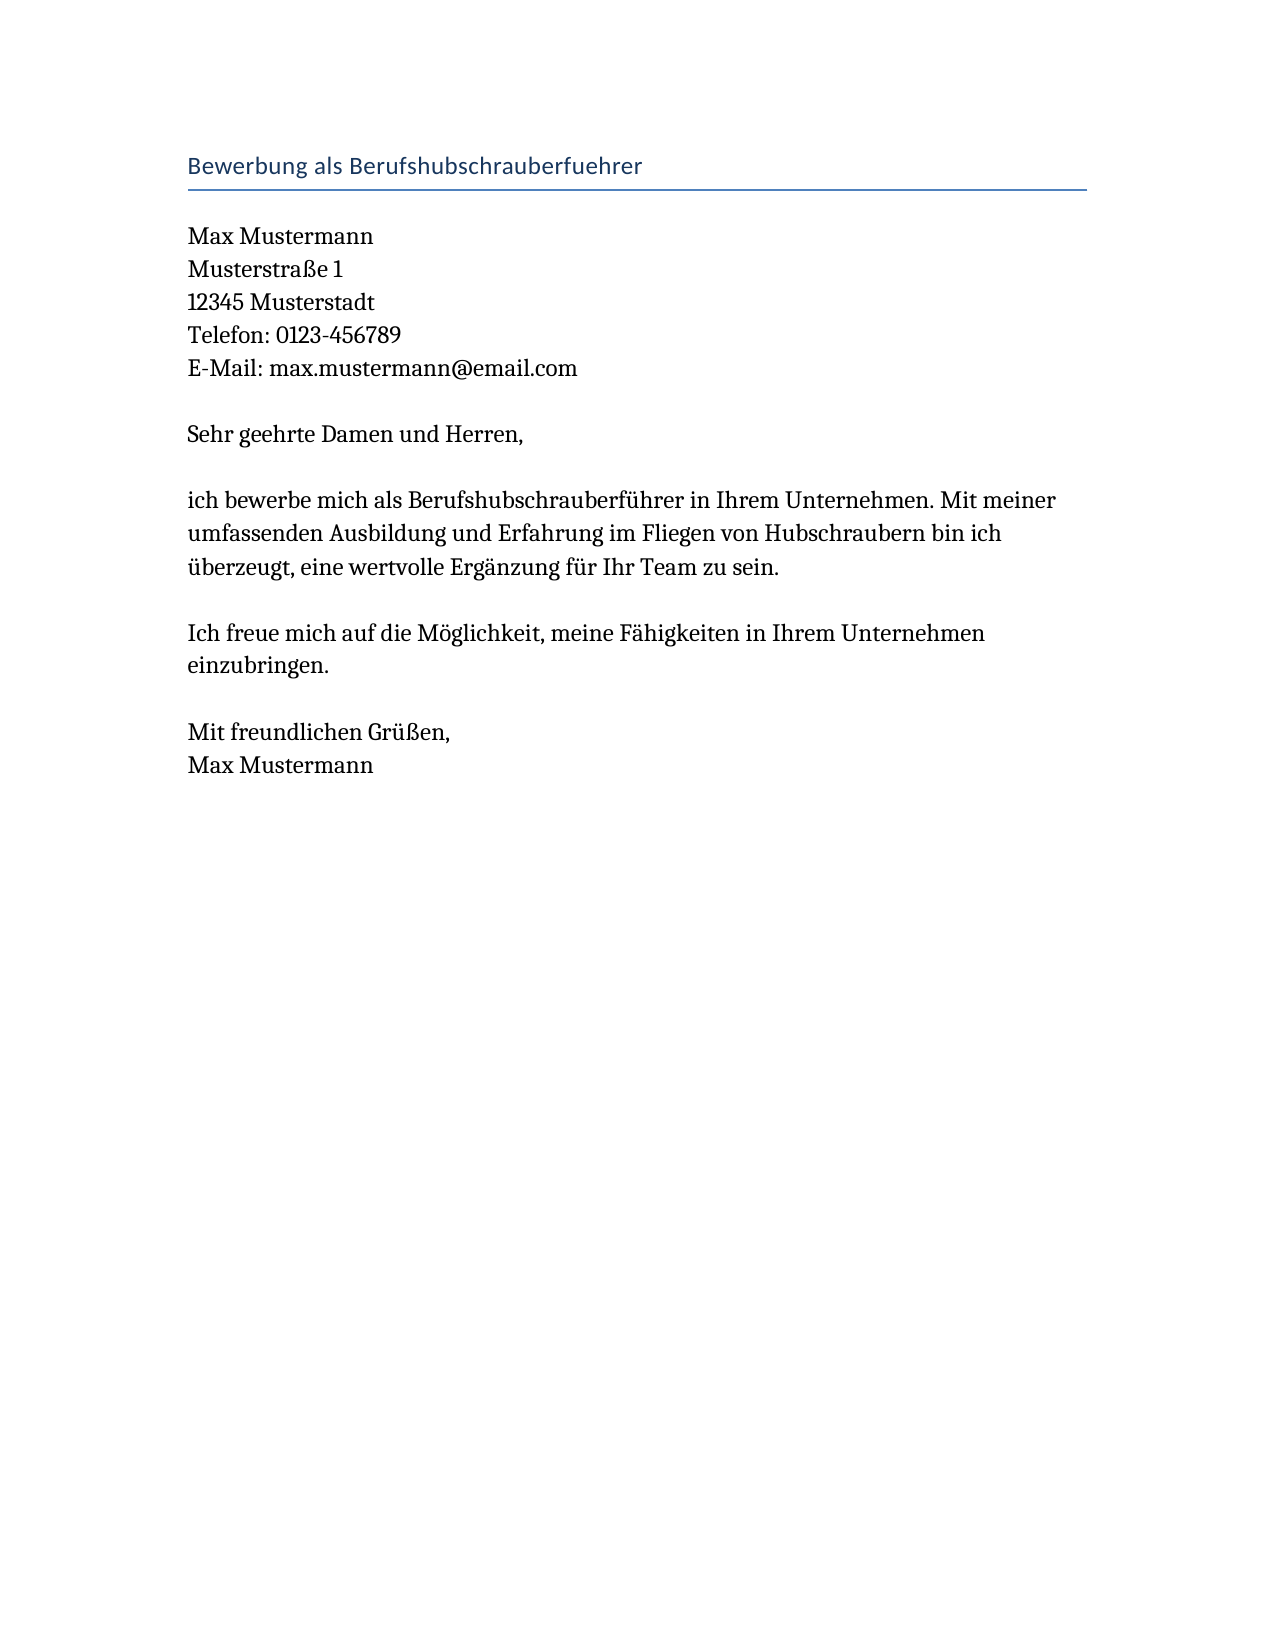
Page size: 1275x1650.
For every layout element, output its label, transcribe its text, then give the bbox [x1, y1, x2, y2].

text Max Mustermann Musterstraße 1 12345 Musterstadt Telefon: 0123-456789 E-Mail: max.mustermann@email.com Sehr geehrte Damen und Herren, ich bewerbe mich als Berufshubschrauberführer in Ihrem Unternehmen. Mit meiner umfassenden Ausbildung und Erfahrung im Fliegen von Hubschraubern bin ich überzeugt, eine wertvolle Ergänzung für Ihr Team zu sein. Ich freue mich auf die Möglichkeit, meine Fähigkeiten in Ihrem Unternehmen einzubringen. Mit freundlichen Grüßen, Max Mustermann [187, 222, 1087, 779]
title Bewerbung als Berufshubschrauberfuehrer [187, 150, 1087, 191]
